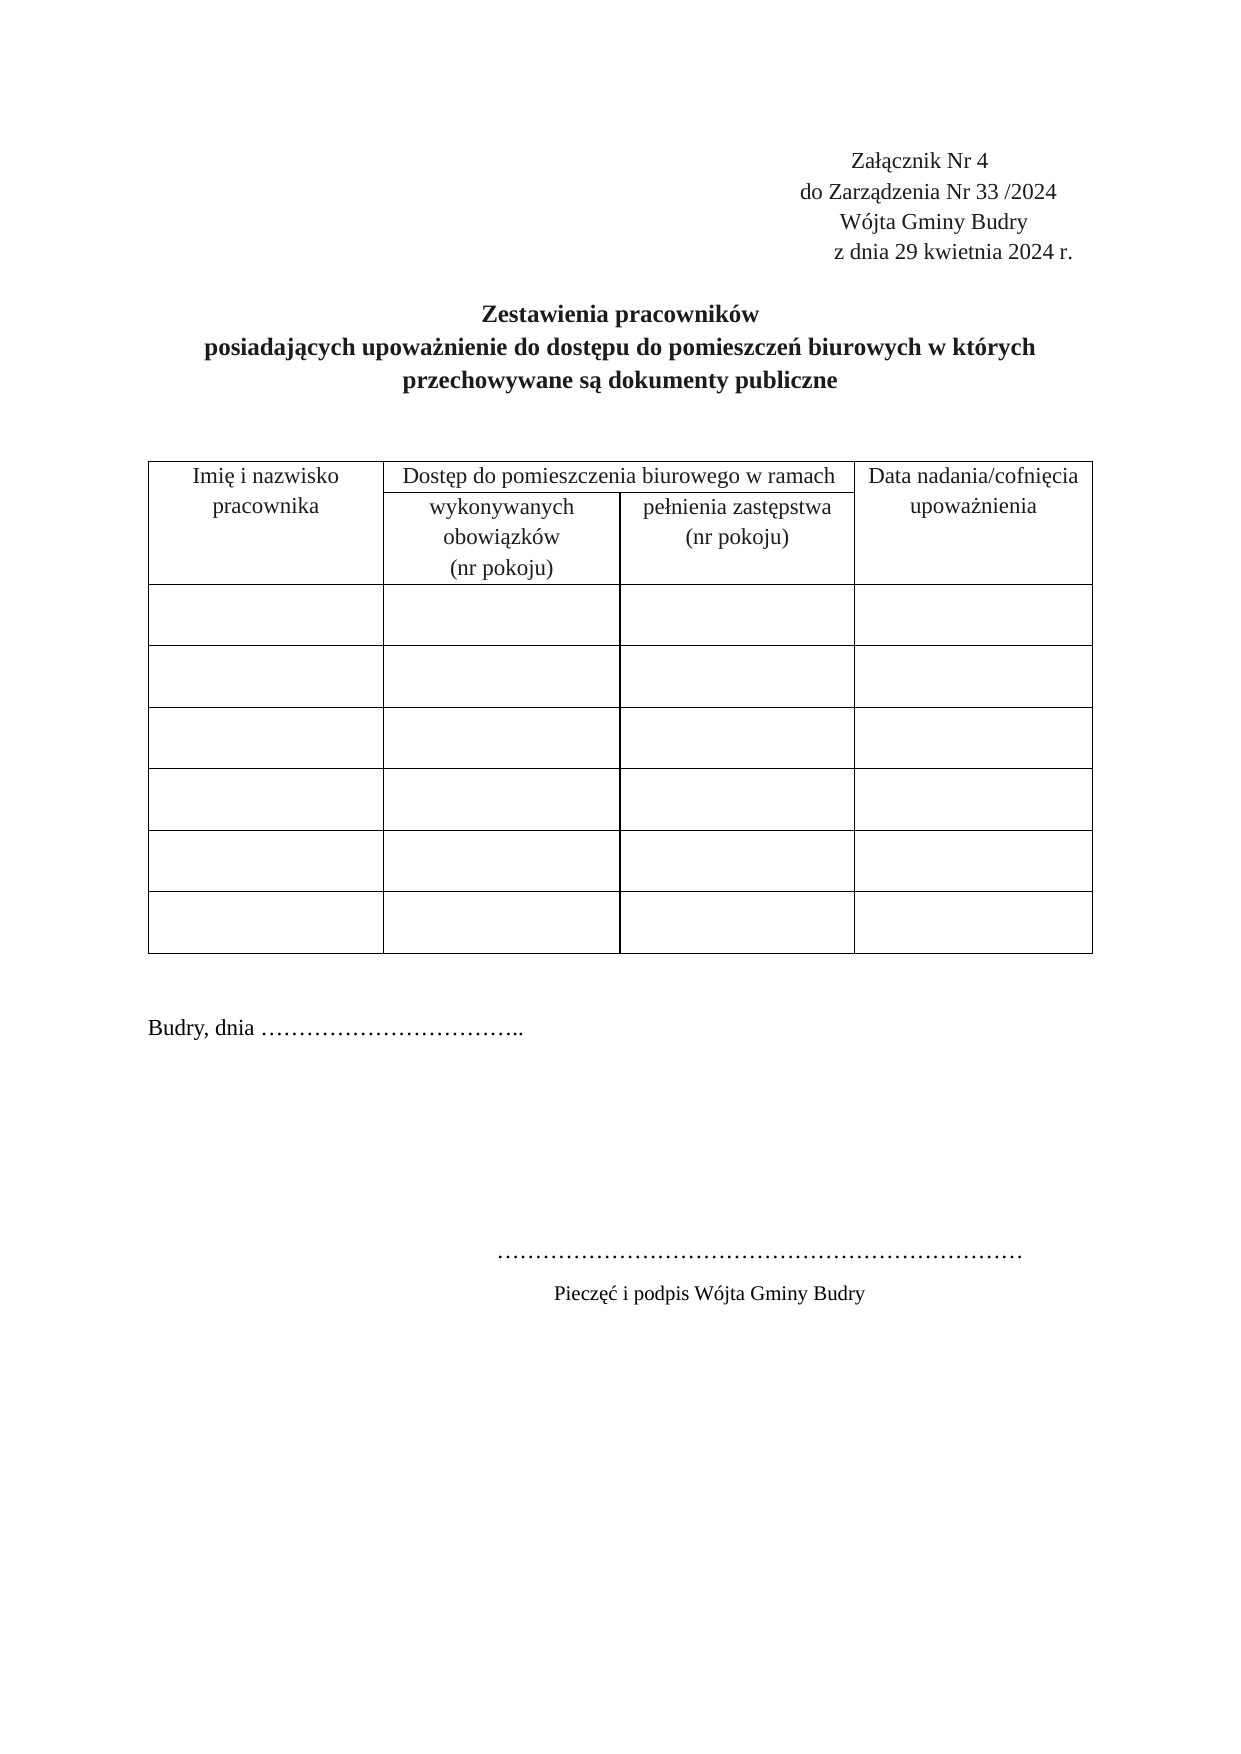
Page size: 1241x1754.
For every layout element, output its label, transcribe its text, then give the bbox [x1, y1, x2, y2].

table_cell [621, 892, 854, 953]
text Zestawienia pracowników [148, 299, 1093, 327]
table_cell [384, 646, 619, 707]
table_cell [384, 892, 619, 953]
text z dnia 29 kwietnia 2024 r. [148, 238, 1093, 264]
table_cell [384, 769, 619, 830]
table_cell [621, 646, 854, 707]
table_cell [855, 585, 1092, 645]
text Załącznik Nr 4 [148, 148, 1093, 174]
table_cell [855, 646, 1092, 707]
text Wójta Gminy Budry [148, 208, 1093, 234]
text …………………………………………………………… [148, 1237, 1093, 1264]
table_cell [149, 646, 383, 707]
table_cell [855, 892, 1092, 953]
text przechowywane są dokumenty publiczne [148, 365, 1093, 393]
text Pieczęć i podpis Wójta Gminy Budry [148, 1281, 1093, 1304]
table_cell [384, 831, 619, 891]
table_cell [149, 831, 383, 891]
table_cell [855, 708, 1092, 768]
table_cell [149, 585, 383, 645]
text Budry, dnia …………………………….. [148, 1014, 1093, 1040]
table_cell [855, 831, 1092, 891]
table_header Dostęp do pomieszczenia biurowego w ramach [384, 462, 854, 492]
table_cell [855, 769, 1092, 830]
table_cell [149, 708, 383, 768]
table_cell [384, 708, 619, 768]
text do Zarządzenia Nr 33 /2024 [148, 178, 1093, 204]
table_cell [149, 892, 383, 953]
table_cell [149, 769, 383, 830]
table_cell pełnienia zastępstwa (nr pokoju) [621, 493, 854, 584]
table_cell [621, 585, 854, 645]
table_header Data nadania/cofnięcia upoważnienia [855, 462, 1092, 584]
table_cell [621, 831, 854, 891]
table_header Imię i nazwisko pracownika [149, 462, 383, 584]
table_cell [621, 708, 854, 768]
table_cell [384, 585, 619, 645]
table_cell [621, 769, 854, 830]
table_cell wykonywanych obowiązków (nr pokoju) [384, 493, 619, 584]
text posiadających upoważnienie do dostępu do pomieszczeń biurowych w których [148, 332, 1093, 360]
